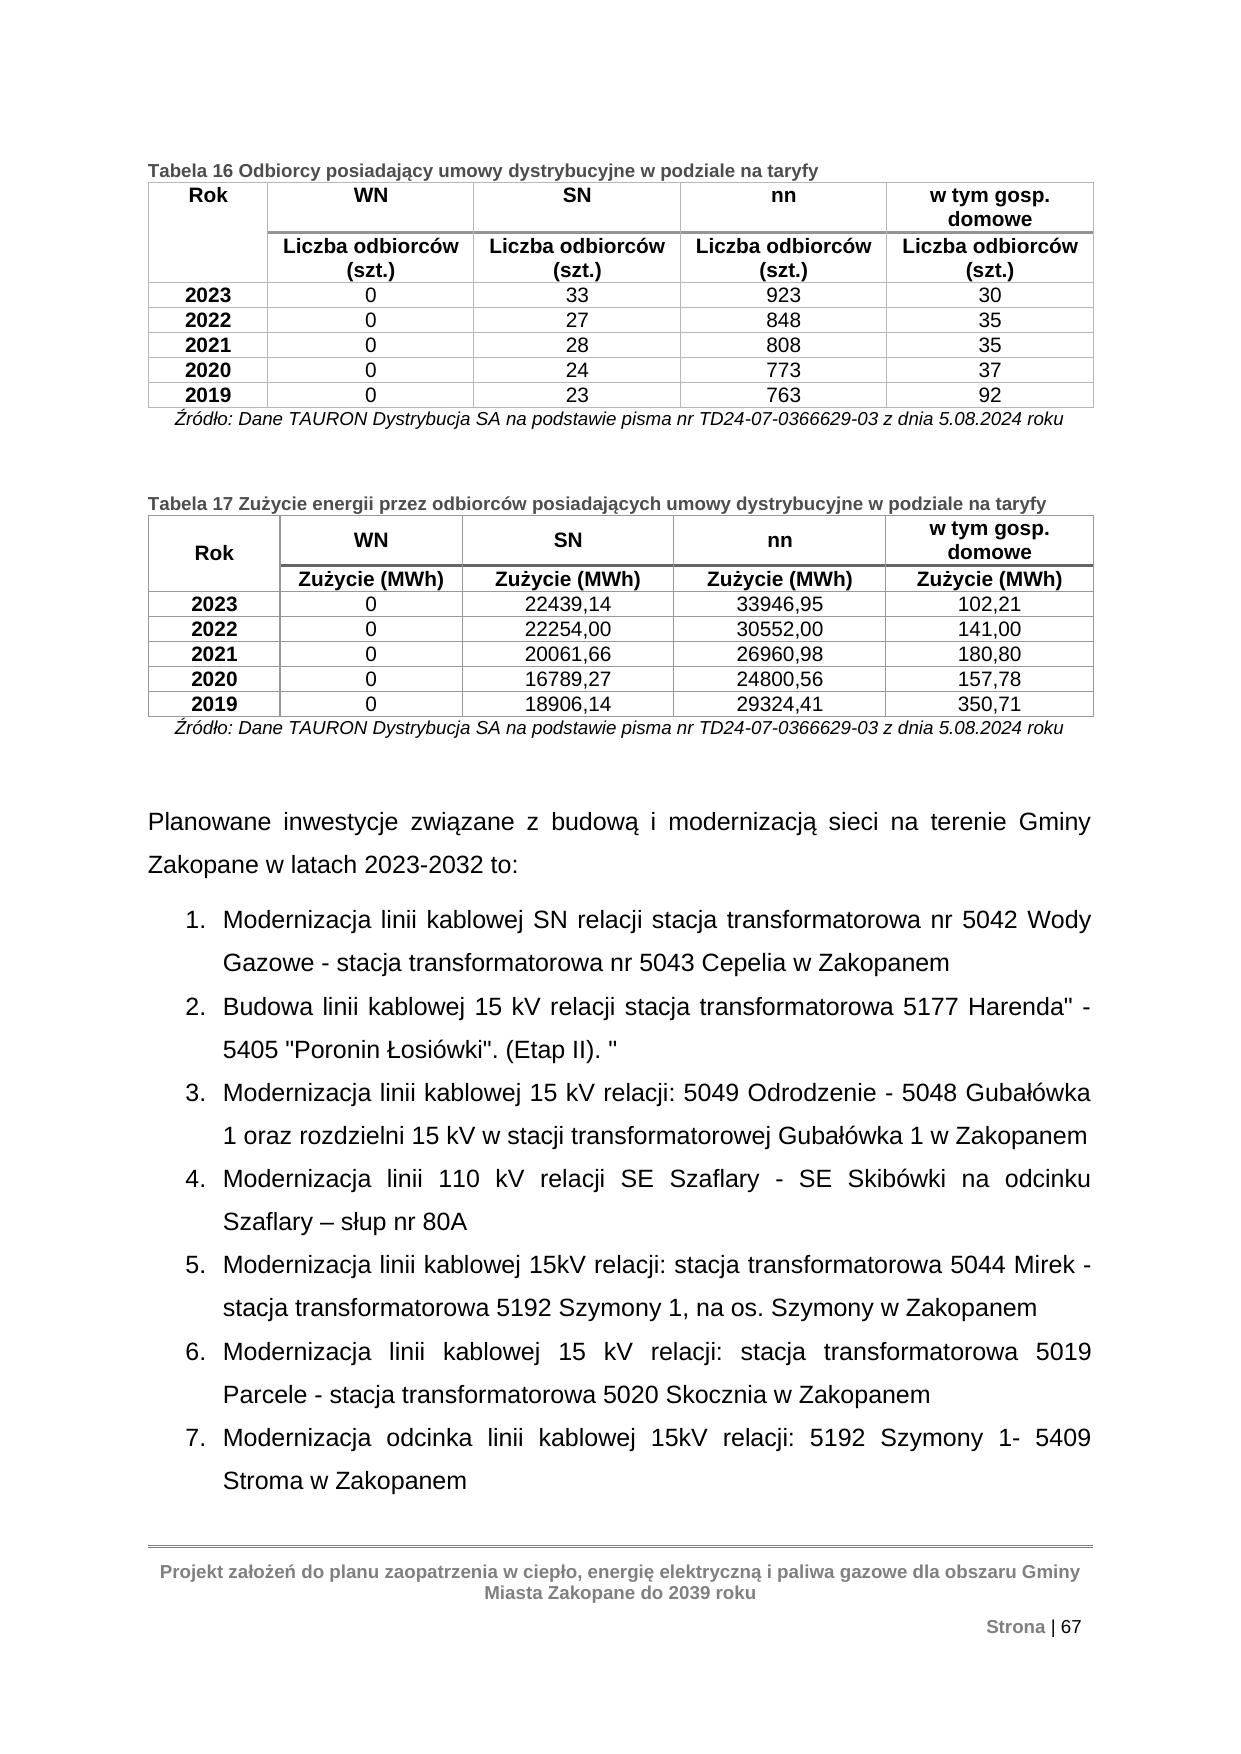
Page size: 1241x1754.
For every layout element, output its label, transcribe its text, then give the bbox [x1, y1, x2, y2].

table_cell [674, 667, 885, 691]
text Tabela 17 Zużycie energii przez odbiorców posiadających umowy dystrybucyjne w podziale na taryfy [148, 493, 1093, 515]
table_cell 35 [887, 333, 1093, 357]
table_cell 35 [887, 308, 1093, 332]
list Modernizacja linii kablowej 15 kV relacji: stacja transformatorowa 5019 Parcele - stacja transformatorowa 5020 Skocznia w Zakopanem [185, 1336, 1093, 1408]
table_cell 773 [681, 358, 886, 382]
table_header nn [674, 516, 885, 564]
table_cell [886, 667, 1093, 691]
table_header Rok [149, 183, 267, 282]
table_cell 0 [268, 333, 473, 357]
table_cell Liczba odbiorców (szt.) [268, 234, 473, 282]
table_cell 0 [268, 308, 473, 332]
table_cell 24 [474, 358, 680, 382]
table_cell 2021 [149, 642, 279, 666]
table_cell 33 [474, 283, 680, 307]
table_cell 923 [681, 283, 886, 307]
table_cell 2022 [149, 617, 279, 641]
table_cell 0 [268, 283, 473, 307]
table_cell 92 [887, 383, 1093, 407]
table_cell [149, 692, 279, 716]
table_cell Zużycie (MWh) [463, 567, 673, 591]
table_cell 102,21 [886, 592, 1093, 616]
table_cell 0 [281, 592, 462, 616]
table_cell Zużycie (MWh) [886, 567, 1093, 591]
table_header Rok [149, 516, 279, 591]
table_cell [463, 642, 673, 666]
text Źródło: Dane TAURON Dystrybucja SA na podstawie pisma nr TD24-07-0366629-03 z dnia 5.08.2024 roku [148, 408, 1093, 429]
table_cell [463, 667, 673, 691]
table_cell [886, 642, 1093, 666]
table_cell Zużycie (MWh) [281, 567, 462, 591]
table_cell Liczba odbiorców (szt.) [474, 234, 680, 282]
table_cell 763 [681, 383, 886, 407]
table_cell 0 [281, 642, 462, 666]
table_cell 2020 [149, 358, 267, 382]
table_cell Liczba odbiorców (szt.) [681, 234, 886, 282]
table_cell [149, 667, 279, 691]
table_cell Liczba odbiorców (szt.) [887, 234, 1093, 282]
text Tabela 16 Odbiorcy posiadający umowy dystrybucyjne w podziale na taryfy [148, 160, 1093, 182]
text Planowane inwestycje związane z budową i modernizacją sieci na terenie Gminy Zakopane w latach 2023-2032 to: [148, 806, 1093, 878]
table_cell 0 [268, 383, 473, 407]
table_cell 33946,95 [674, 592, 885, 616]
table_header SN [474, 183, 680, 231]
list Modernizacja odcinka linii kablowej 15kV relacji: 5192 Szymony 1- 5409 Stroma w Zakopanem [185, 1423, 1093, 1494]
table_cell 37 [887, 358, 1093, 382]
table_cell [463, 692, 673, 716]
table_cell 30 [887, 283, 1093, 307]
table_header w tym gosp. domowe [887, 183, 1093, 231]
table_cell Zużycie (MWh) [674, 567, 885, 591]
table_cell 22254,00 [463, 617, 673, 641]
table_cell 2022 [149, 308, 267, 332]
table_cell 22439,14 [463, 592, 673, 616]
table_cell 23 [474, 383, 680, 407]
list Modernizacja linii 110 kV relacji SE Szaflary - SE Skibówki na odcinku Szaflary – słup nr 80A [185, 1164, 1093, 1236]
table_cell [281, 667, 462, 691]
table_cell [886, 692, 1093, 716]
table_cell 0 [281, 617, 462, 641]
list Modernizacja linii kablowej SN relacji stacja transformatorowa nr 5042 Wody Gazowe - stacja transformatorowa nr 5043 Cepelia w Zakopanem [185, 905, 1093, 977]
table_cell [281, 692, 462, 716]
list Modernizacja linii kablowej 15kV relacji: stacja transformatorowa 5044 Mirek - stacja transformatorowa 5192 Szymony 1, na os. Szymony w Zakopanem [185, 1250, 1093, 1322]
table_cell 808 [681, 333, 886, 357]
text Źródło: Dane TAURON Dystrybucja SA na podstawie pisma nr TD24-07-0366629-03 z dnia 5.08.2024 roku [148, 717, 1093, 738]
table_cell 2019 [149, 383, 267, 407]
table_header w tym gosp. domowe [886, 516, 1093, 564]
table_cell 27 [474, 308, 680, 332]
table_cell 2023 [149, 283, 267, 307]
list Modernizacja linii kablowej 15 kV relacji: 5049 Odrodzenie - 5048 Gubałówka 1 oraz rozdzielni 15 kV w stacji transformatorowej Gubałówka 1 w Zakopanem [185, 1078, 1093, 1149]
table_cell 848 [681, 308, 886, 332]
table_cell 2021 [149, 333, 267, 357]
table_cell 28 [474, 333, 680, 357]
table_header SN [463, 516, 673, 564]
table_cell 0 [268, 358, 473, 382]
table_cell 30552,00 [674, 617, 885, 641]
table_header nn [681, 183, 886, 231]
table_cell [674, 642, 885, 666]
table_header WN [281, 516, 462, 564]
table_cell 2023 [149, 592, 279, 616]
table_cell 141,00 [886, 617, 1093, 641]
table_header WN [268, 183, 473, 231]
list Budowa linii kablowej 15 kV relacji stacja transformatorowa 5177 Harenda" - 5405 "Poronin Łosiówki". (Etap II). " [185, 991, 1093, 1063]
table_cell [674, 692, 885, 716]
